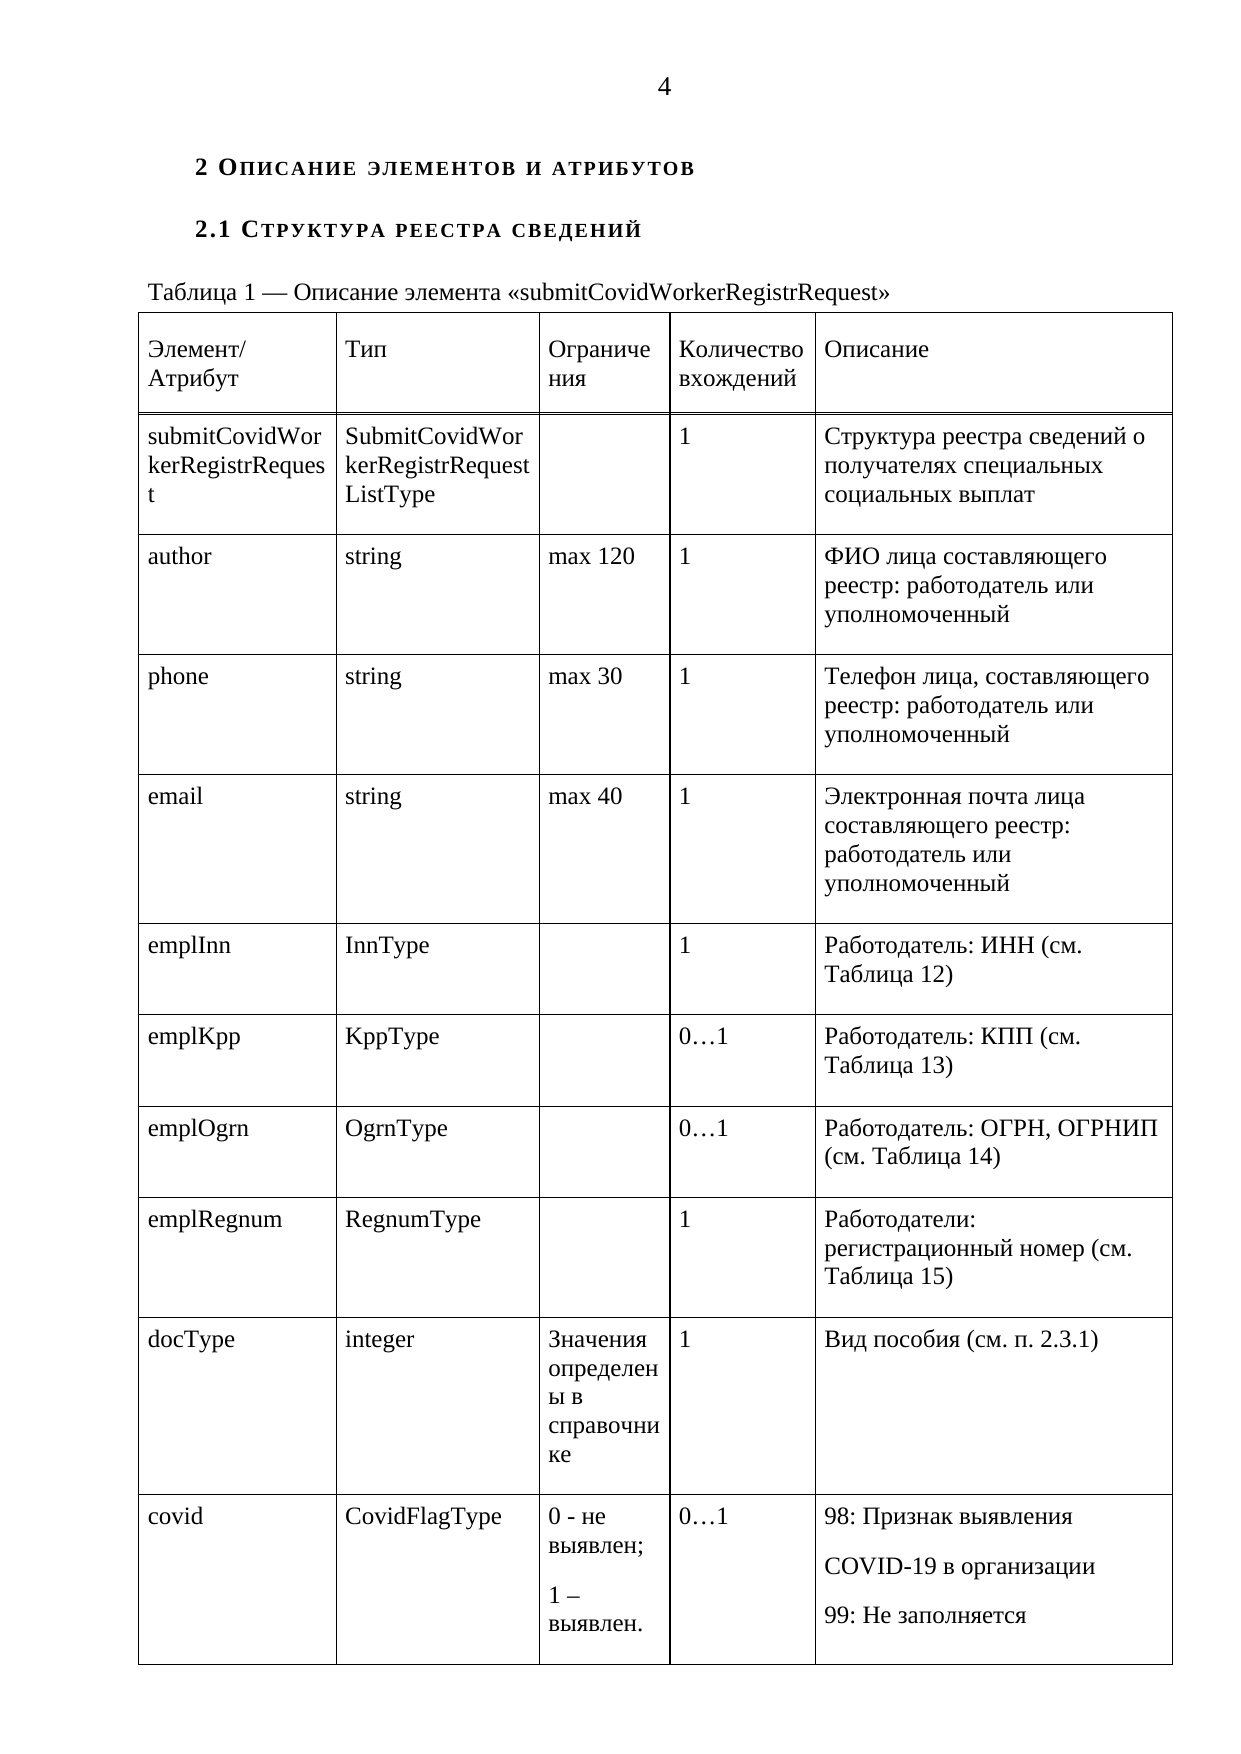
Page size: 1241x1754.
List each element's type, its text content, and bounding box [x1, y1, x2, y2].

table_cell 1 [671, 924, 815, 1014]
table_cell submitCovidWorkerRegistrRequest [139, 415, 336, 534]
table_cell ФИО лица составляющего реестр: работодатель или уполномоченный [816, 535, 1172, 654]
table_cell Телефон лица, составляющего реестр: работодатель или уполномоченный [816, 655, 1172, 774]
table_header Тип [337, 313, 539, 412]
table_cell [540, 924, 669, 1014]
text Таблица 1 — Описание элемента «submitCovidWorkerRegistrRequest» [148, 268, 1181, 306]
table_cell SubmitCovidWorkerRegistrRequestListType [337, 415, 539, 534]
table_cell KppType [337, 1015, 539, 1106]
table_cell Значения определены в справочнике [540, 1318, 669, 1494]
table_cell emplRegnum [139, 1198, 336, 1317]
table_cell max 30 [540, 655, 669, 774]
table_cell max 40 [540, 775, 669, 923]
table_header Элемент/Атрибут [139, 313, 336, 412]
table_header Описание [816, 313, 1172, 412]
subtitle Описание элементов и атрибутов [195, 143, 1181, 181]
table_cell 1 [671, 1198, 815, 1317]
table_cell emplKpp [139, 1015, 336, 1106]
table_cell phone [139, 655, 336, 774]
table_cell 0…1 [671, 1495, 815, 1664]
table_cell Электронная почта лица составляющего реестр: работодатель или уполномоченный [816, 775, 1172, 923]
table_cell [540, 1015, 669, 1106]
table_cell Вид пособия (см. п. 2.3.1) [816, 1318, 1172, 1494]
table_cell CovidFlagType [337, 1495, 539, 1664]
table_cell integer [337, 1318, 539, 1494]
table_cell string [337, 535, 539, 654]
table_cell string [337, 655, 539, 774]
table_cell emplInn [139, 924, 336, 1014]
table_cell InnType [337, 924, 539, 1014]
table_cell email [139, 775, 336, 923]
table_cell author [139, 535, 336, 654]
table_header Количество вхождений [671, 313, 815, 412]
table_header Ограничения [540, 313, 669, 412]
table_cell emplOgrn [139, 1107, 336, 1197]
table_cell covid [139, 1495, 336, 1664]
table_cell Структура реестра сведений о получателях специальных социальных выплат [816, 415, 1172, 534]
table_cell docType [139, 1318, 336, 1494]
table_cell max 120 [540, 535, 669, 654]
table_cell RegnumType [337, 1198, 539, 1317]
table_cell 1 [671, 655, 815, 774]
table_cell 98: Признак выявления COVID-19 в организации 99: Не заполняется [816, 1495, 1172, 1664]
table_cell 0…1 [671, 1107, 815, 1197]
table_cell [540, 1198, 669, 1317]
table_cell [540, 415, 669, 534]
table_cell 1 [671, 1318, 815, 1494]
subtitle Структура реестра сведений [195, 206, 1181, 243]
table_cell 0 - не выявлен; 1 – выявлен. [540, 1495, 669, 1664]
table_cell [540, 1107, 669, 1197]
table_cell 1 [671, 775, 815, 923]
table_cell 1 [671, 415, 815, 534]
table_cell 1 [671, 535, 815, 654]
table_cell OgrnType [337, 1107, 539, 1197]
table_cell 0…1 [671, 1015, 815, 1106]
table_cell string [337, 775, 539, 923]
